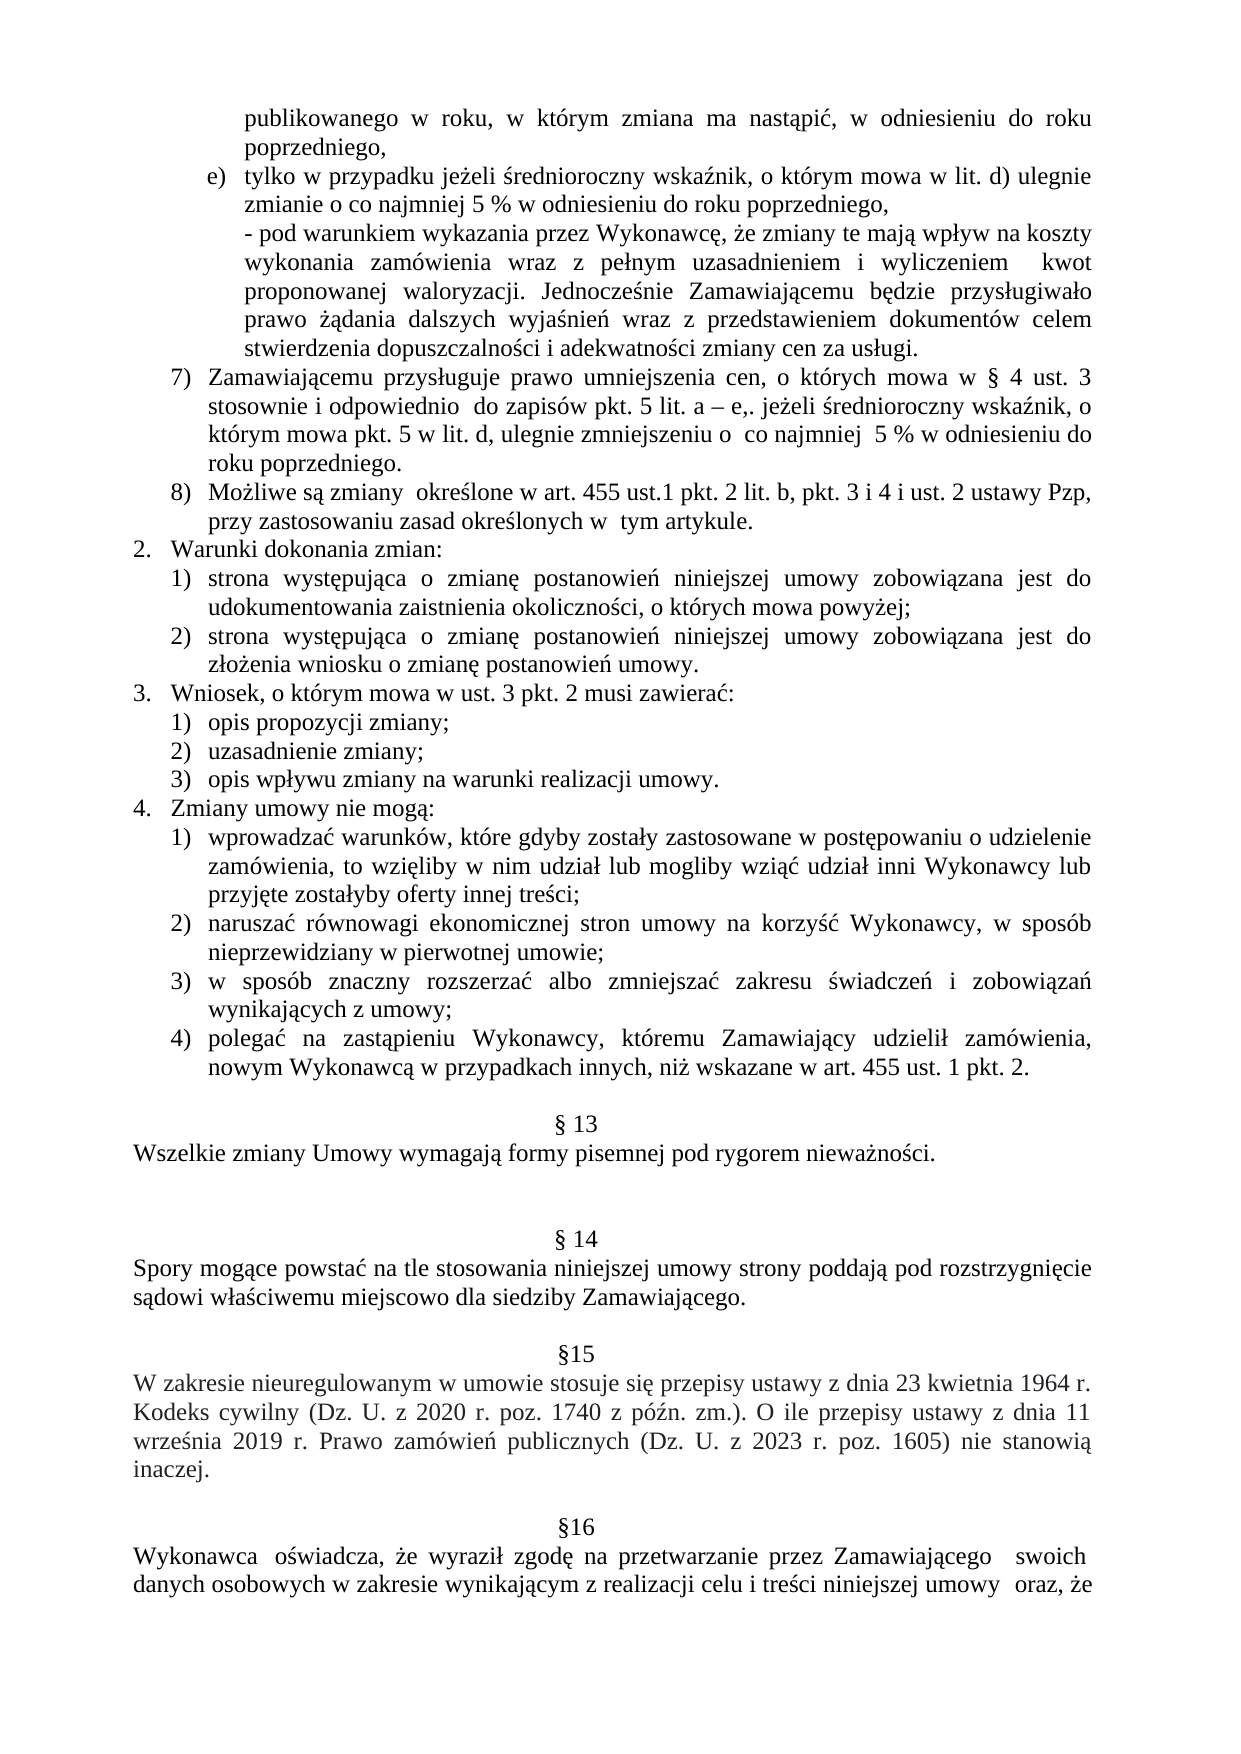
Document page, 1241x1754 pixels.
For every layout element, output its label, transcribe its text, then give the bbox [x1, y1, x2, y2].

text - pod warunkiem wykazania przez Wykonawcę, że zmiany te mają wpływ na koszty wykonania zamówienia wraz z pełnym uzasadnieniem i wyliczeniem kwot proponowanej waloryzacji. Jednocześnie Zamawiającemu będzie przysługiwało prawo żądania dalszych wyjaśnień wraz z przedstawieniem dokumentów celem stwierdzenia dopuszczalności i adekwatności zmiany cen za usługi. [244, 218, 1092, 362]
list strona występująca o zmianę postanowień niniejszej umowy zobowiązana jest do złożenia wniosku o zmianę postanowień umowy. [170, 621, 1092, 678]
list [207, 103, 1092, 161]
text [133, 1541, 1092, 1598]
list tylko w przypadku jeżeli średnioroczny wskaźnik, o którym mowa w lit. d) ulegnie zmianie o co najmniej 5 % w odniesieniu do roku poprzedniego, [207, 161, 1092, 218]
text § 13 [59, 1109, 1092, 1138]
list polegać na zastąpieniu Wykonawcy, któremu Zamawiający udzielił zamówienia, nowym Wykonawcą w przypadkach innych, niż wskazane w art. 455 ust. 1 pkt. 2. [170, 1023, 1092, 1081]
list Warunki dokonania zmian: [133, 534, 1092, 563]
list w sposób znaczny rozszerzać albo zmniejszać zakresu świadczeń i zobowiązań wynikających z umowy; [170, 966, 1092, 1023]
list Zamawiającemu przysługuje prawo umniejszenia cen, o których mowa w § 4 ust. 3 stosownie i odpowiednio do zapisów pkt. 5 lit. a – e,. jeżeli średnioroczny wskaźnik, o którym mowa pkt. 5 w lit. d, ulegnie zmniejszeniu o co najmniej 5 % w odniesieniu do roku poprzedniego. [170, 362, 1092, 477]
text Wszelkie zmiany Umowy wymagają formy pisemnej pod rygorem nieważności. [59, 1138, 1092, 1167]
text § 14 [59, 1224, 1092, 1253]
list opis propozycji zmiany; [170, 707, 1092, 736]
text Spory mogące powstać na tle stosowania niniejszej umowy strony poddają pod rozstrzygnięcie sądowi właściwemu miejscowo dla siedziby Zamawiającego. [133, 1253, 1092, 1311]
list naruszać równowagi ekonomicznej stron umowy na korzyść Wykonawcy, w sposób nieprzewidziany w pierwotnej umowie; [170, 908, 1092, 966]
list Możliwe są zmiany określone w art. 455 ust.1 pkt. 2 lit. b, pkt. 3 i 4 i ust. 2 ustawy Pzp, przy zastosowaniu zasad określonych w tym artykule. [170, 477, 1092, 534]
list strona występująca o zmianę postanowień niniejszej umowy zobowiązana jest do udokumentowania zaistnienia okoliczności, o których mowa powyżej; [170, 563, 1092, 621]
list wprowadzać warunków, które gdyby zostały zastosowane w postępowaniu o udzielenie zamówienia, to wzięliby w nim udział lub mogliby wziąć udział inni Wykonawcy lub przyjęte zostałyby oferty innej treści; [170, 822, 1092, 908]
text W zakresie nieuregulowanym w umowie stosuje się przepisy ustawy z dnia 23 kwietnia 1964 r. Kodeks cywilny (Dz. U. z 2020 r. poz. 1740 z późn. zm.). O ile przepisy ustawy z dnia 11 września 2019 r. Prawo zamówień publicznych (Dz. U. z 2023 r. poz. 1605) nie stanowią inaczej. [133, 1454, 1092, 1483]
list opis wpływu zmiany na warunki realizacji umowy. [170, 764, 1092, 793]
text §15 [59, 1339, 1092, 1368]
text §16 [59, 1512, 1092, 1541]
list uzasadnienie zmiany; [170, 736, 1092, 764]
list Wniosek, o którym mowa w ust. 3 pkt. 2 musi zawierać: [133, 678, 1092, 707]
list Zmiany umowy nie mogą: [133, 793, 1092, 822]
